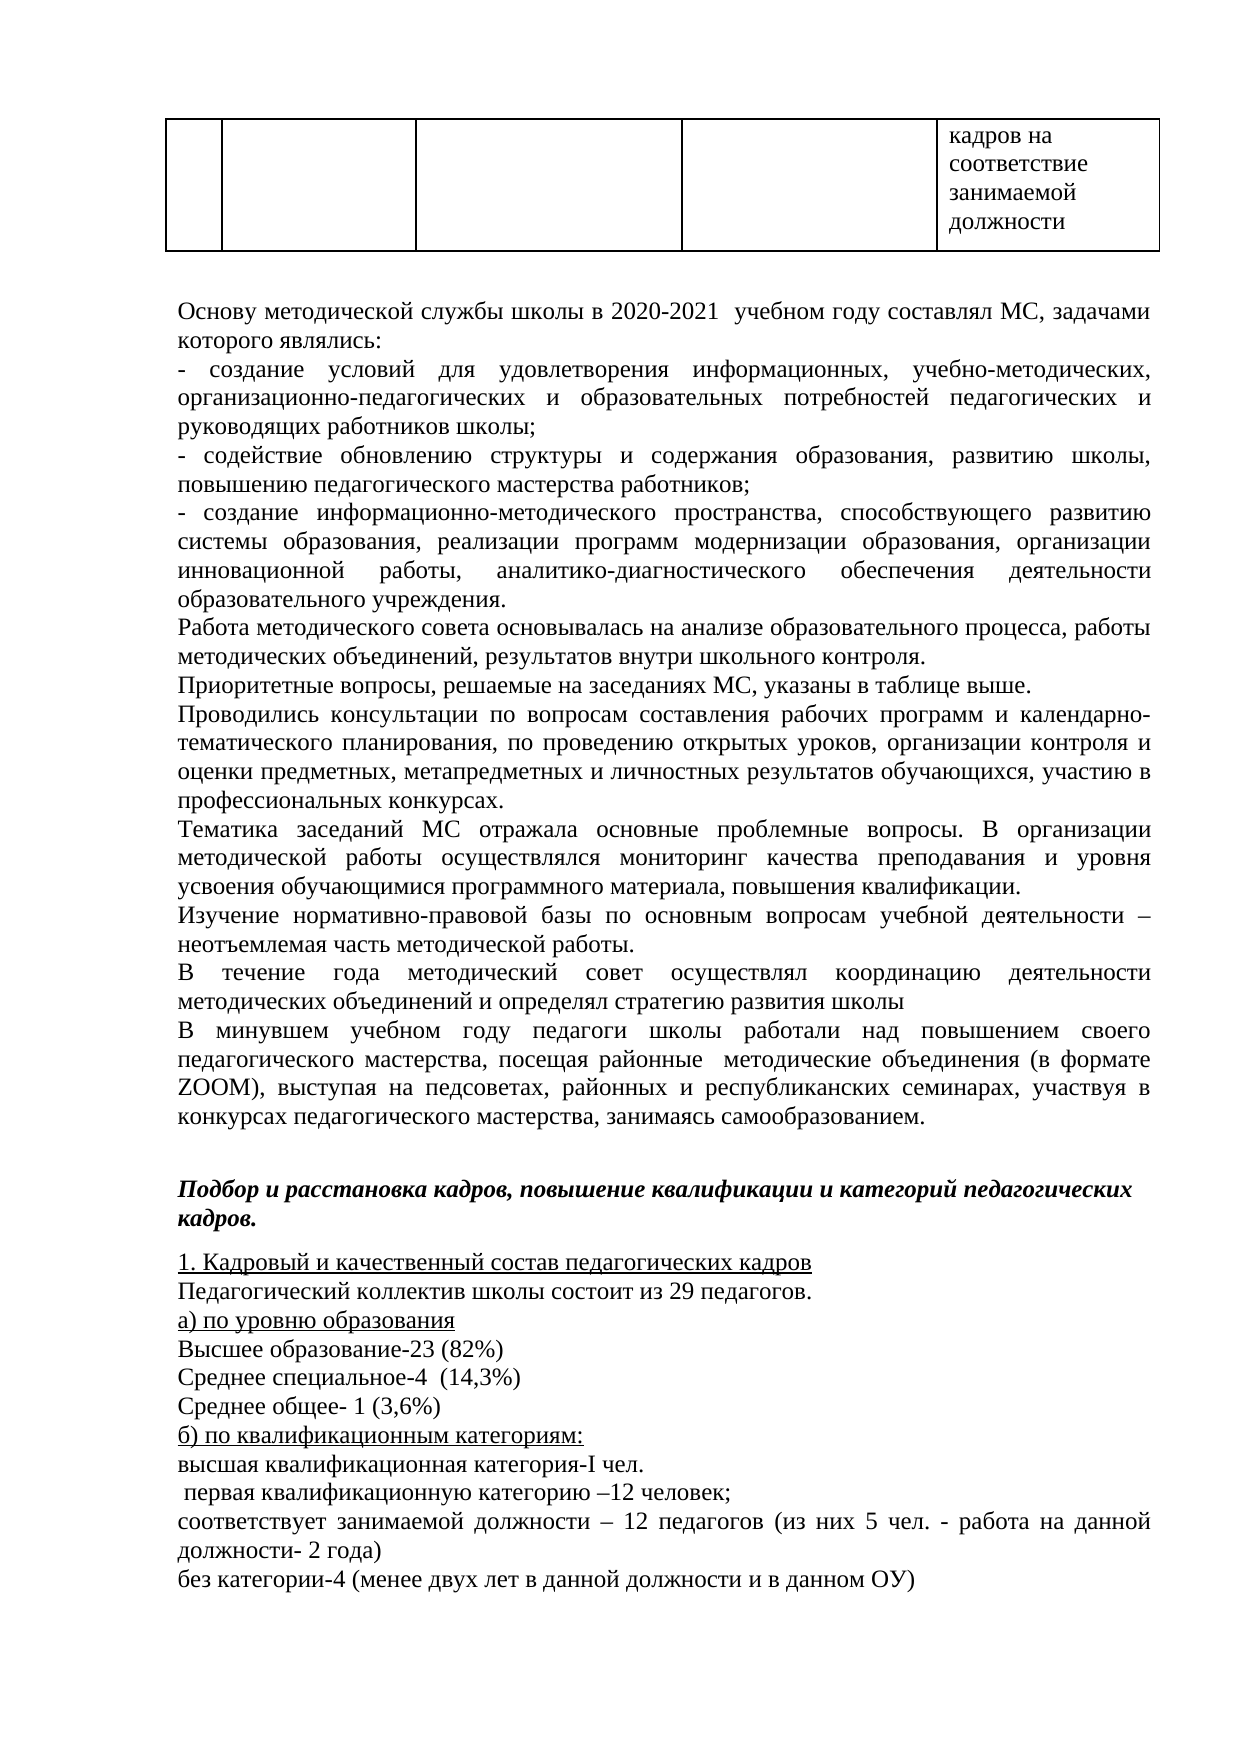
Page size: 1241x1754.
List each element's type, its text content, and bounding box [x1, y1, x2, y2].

text без категории-4 (менее двух лет в данной должности и в данном ОУ) [177, 1564, 1152, 1592]
text - создание условий для удовлетворения информационных, учебно-методических, организационно-педагогических и образовательных потребностей педагогических и руководящих работников школы; [177, 354, 1152, 440]
text Педагогический коллектив школы состоит из 29 педагогов. [177, 1276, 1152, 1305]
text В течение года методический совет осуществлял координацию деятельности методических объединений и определял стратегию развития школы [177, 957, 1152, 1015]
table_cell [223, 120, 415, 250]
text 1. Кадровый и качественный состав педагогических кадров [177, 1247, 1152, 1276]
text Изучение нормативно-правовой базы по основным вопросам учебной деятельности – неотъемлемая часть методической работы. [177, 900, 1152, 957]
text Проводились консультации по вопросам составления рабочих программ и календарно-тематического планирования, по проведению открытых уроков, организации контроля и оценки предметных, метапредметных и личностных результатов обучающихся, участию в профессиональных конкурсах. [177, 699, 1152, 814]
text В минувшем учебном году педагоги школы работали над повышением своего педагогического мастерства, посещая районные методические объединения (в формате ZOOM), выступая на педсоветах, районных и республиканских семинарах, участвуя в конкурсах педагогического мастерства, занимаясь самообразованием. [177, 1015, 1152, 1130]
text Подбор и расстановка кадров, повышение квалификации и категорий педагогических кадров. [177, 1174, 1152, 1232]
text Среднее специальное-4 (14,3%) [177, 1362, 1152, 1391]
text Приоритетные вопросы, решаемые на заседаниях МС, указаны в таблице выше. [177, 670, 1152, 699]
text - содействие обновлению структуры и содержания образования, развитию школы, повышению педагогического мастерства работников; [177, 440, 1152, 497]
text Среднее общее- 1 (3,6%) [177, 1391, 1152, 1420]
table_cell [938, 120, 1159, 250]
text первая квалификационную категорию –12 человек; [177, 1477, 1152, 1506]
text Основу методической службы школы в 2020-2021 учебном году составлял МС, задачами которого являлись: [177, 296, 1152, 354]
text высшая квалификационная категория-I чел. [177, 1449, 1152, 1477]
text Тематика заседаний МС отражала основные проблемные вопросы. В организации методической работы осуществлялся мониторинг качества преподавания и уровня усвоения обучающимися программного материала, повышения квалификации. [177, 814, 1152, 900]
text а) по уровню образования [177, 1305, 1152, 1334]
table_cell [417, 120, 681, 250]
text соответствует занимаемой должности – 12 педагогов (из них 5 чел. - работа на данной должности- 2 года) [177, 1506, 1152, 1564]
text - создание информационно-методического пространства, способствующего развитию системы образования, реализации программ модернизации образования, организации инновационной работы, аналитико-диагностического обеспечения деятельности образовательного учреждения. [177, 497, 1152, 612]
text Высшее образование-23 (82%) [177, 1334, 1152, 1362]
text б) по квалификационным категориям: [177, 1420, 1152, 1449]
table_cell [683, 120, 936, 250]
table_cell 2 [167, 120, 221, 250]
text Работа методического совета основывалась на анализе образовательного процесса, работы методических объединений, результатов внутри школьного контроля. [177, 612, 1152, 670]
